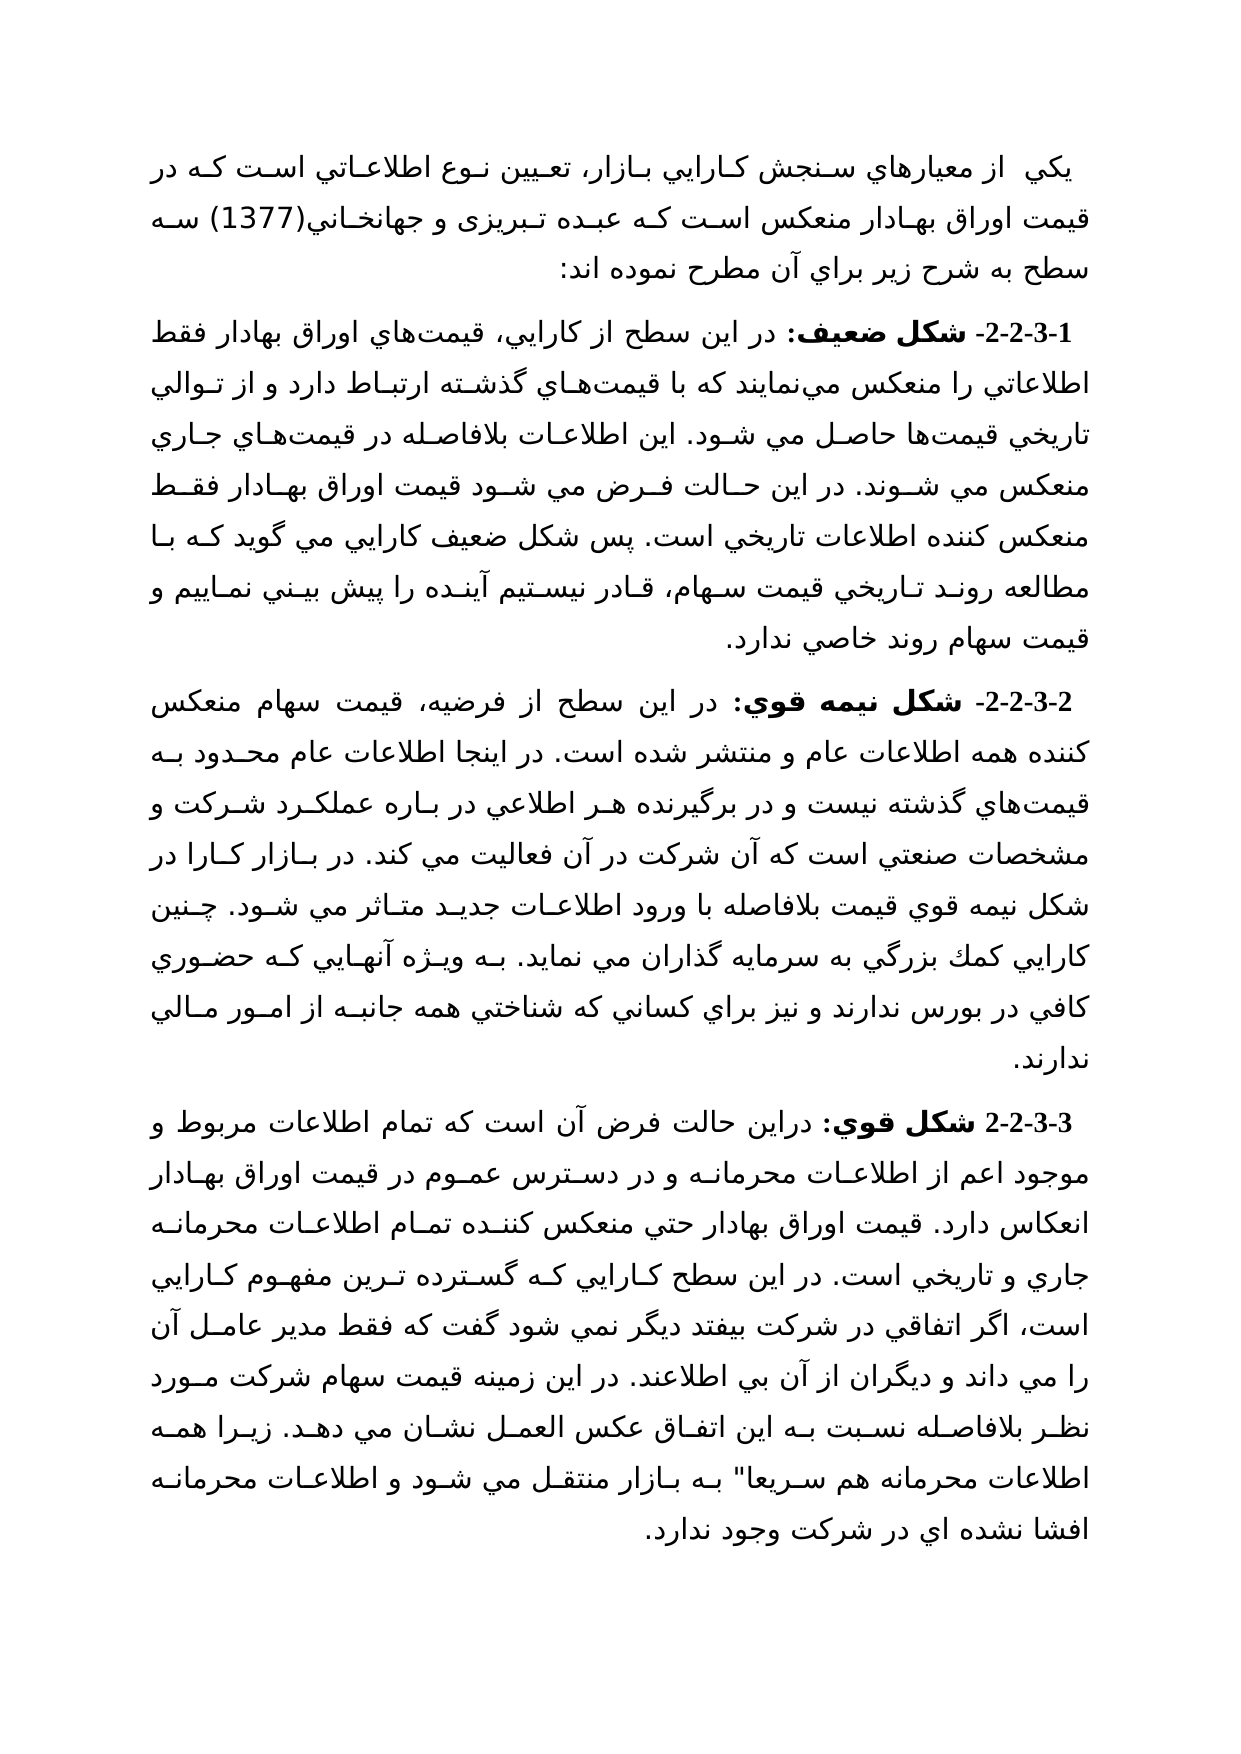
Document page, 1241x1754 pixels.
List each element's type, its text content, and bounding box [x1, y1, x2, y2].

text 2-2-3-1- شكل ضعيف: در اين سطح از كارايي، قيمت‌هاي اوراق بهادار فقط اطلاعاتي را منعكس مي‌نمايند كه با قيمت‌هاي گذشته ارتباط دارد و از توالي تاريخي قيمت‌ها حاصل مي شود. اين اطلاعات بلافاصله در قيمت‌هاي جاري منعكس مي شوند. در اين حالت فرض مي شود قيمت اوراق بهادار فقط منعكس كننده اطلاعات تاريخي است. پس شكل ضعيف كارايي مي گويد كه با مطالعه روند تاريخي قيمت سهام، قادر نيستيم آينده را پيش بيني نماييم و قيمت سهام روند خاصي ندارد. [150, 315, 1090, 655]
text 2-2-3-3 شكل قوي: دراين حالت فرض آن است كه تمام اطلاعات مربوط و موجود اعم از اطلاعات محرمانه و در دسترس عموم در قيمت اوراق بهادار انعكاس دارد. قيمت اوراق بهادار حتي منعكس كننده تمام اطلاعات محرمانه جاري و تاريخي است. در اين سطح كارايي كه گسترده ترين مفهوم كارايي است، اگر اتفاقي در شركت بيفتد ديگر نمي شود گفت كه فقط مدير عامل آن را مي داند و ديگران از آن بي اطلاعند. در اين زمينه قيمت سهام شركت مورد نظر بلافاصله نسبت به اين اتفاق عكس العمل نشان مي دهد. زيرا همه اطلاعات محرمانه هم سريعا" به بازار منتقل مي شود و اطلاعات محرمانه افشا نشده اي در شركت وجود ندارد. [150, 1105, 1090, 1546]
text 2-2-3-2- شكل نيمه قوي: در اين سطح از فرضيه، قيمت سهام منعكس كننده همه اطلاعات عام و منتشر شده است. در اينجا اطلاعات عام محدود به قيمت‌هاي گذشته نيست و در برگيرنده هر اطلاعي در باره عملكرد شركت و مشخصات صنعتي است كه آن شركت در آن فعاليت مي كند. در بازار كارا در شكل نيمه قوي قيمت بلافاصله با ورود اطلاعات جديد متاثر مي شود. چنين كارايي كمك بزرگي به سرمايه گذاران مي نمايد. به ويژه آنهايي كه حضوري كافي در بورس ندارند و نيز براي كساني كه شناختي همه جانبه از امور مالي ندارند. [150, 684, 1090, 1075]
text يكي از معيارهاي سنجش كارايي بازار، تعيين نوع اطلاعاتي است كه در قيمت اوراق بهادار منعكس است كه عبده تبریزی و جهانخاني(1377) سه سطح به شرح زير براي آن مطرح نموده اند: [150, 150, 1090, 286]
